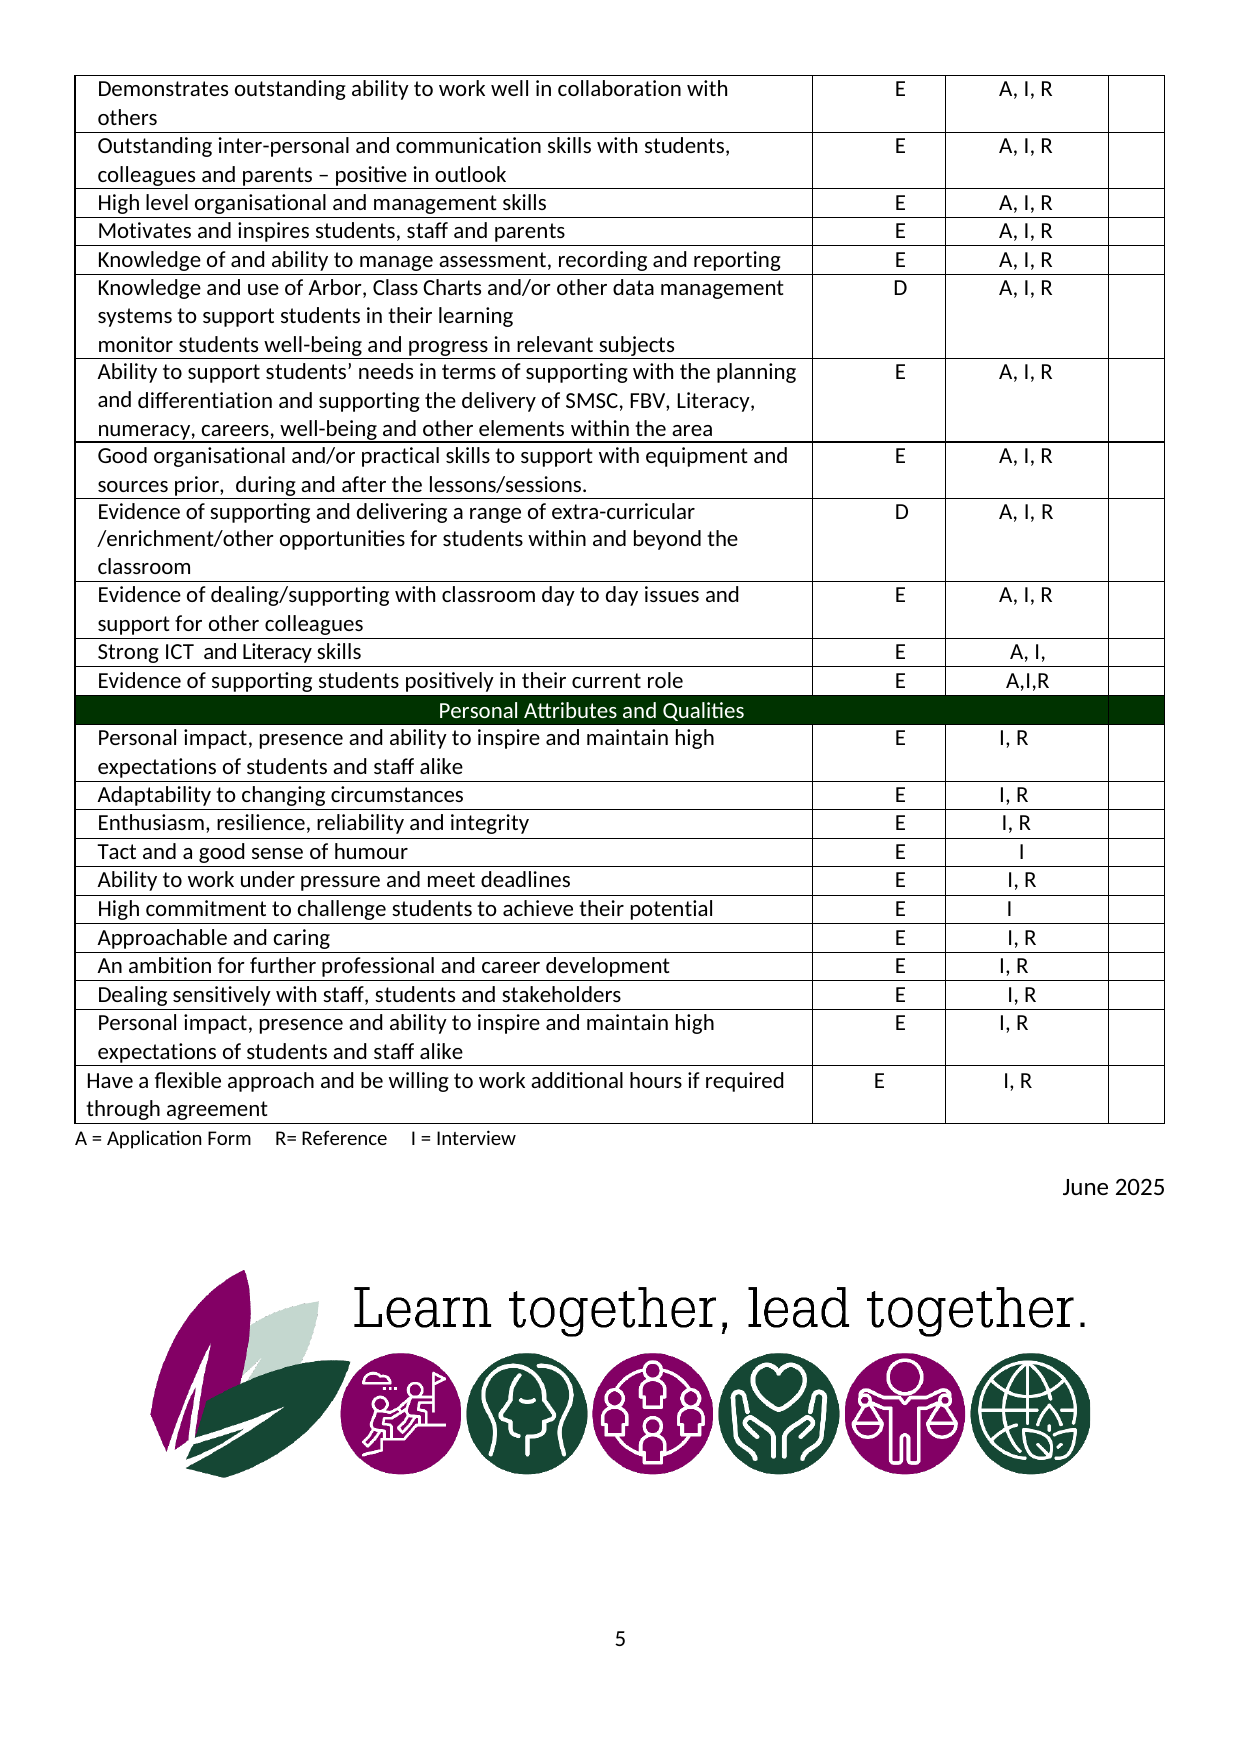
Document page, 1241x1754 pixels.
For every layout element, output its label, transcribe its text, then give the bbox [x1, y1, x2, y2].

table_cell High level organisational and management skills [76, 189, 812, 217]
table_cell E [813, 896, 945, 923]
table_cell E [813, 1066, 945, 1122]
table_cell E [813, 246, 945, 274]
table_cell [1109, 1010, 1164, 1065]
table_cell [1109, 953, 1164, 980]
table_cell E [813, 981, 945, 1009]
table_cell A, I, R [946, 133, 1108, 188]
table_cell [1109, 667, 1164, 695]
table_cell Approachable and caring [76, 924, 812, 952]
table_cell E [813, 76, 945, 132]
table_cell D [813, 499, 945, 581]
table_cell E [813, 582, 945, 638]
table_cell Personal impact, presence and ability to inspire and maintain high expectations of students and staff alike [76, 1010, 812, 1065]
table_cell [1109, 275, 1164, 358]
table_cell E [813, 953, 945, 980]
table_cell [1109, 782, 1164, 809]
table_cell Dealing sensitively with staff, students and stakeholders [76, 981, 812, 1009]
table_cell I, R [946, 725, 1108, 781]
text June 2025 [75, 1171, 1165, 1202]
table_cell I [946, 839, 1108, 866]
table_cell A, I, R [946, 76, 1108, 132]
table_cell Ability to support students’ needs in terms of supporting with the planning and differentiation and supporting the delivery of SMSC, FBV, Literacy, numeracy, careers, well-being and other elements within the area [76, 359, 812, 441]
table_cell E [813, 782, 945, 809]
table_cell Knowledge and use of Arbor, Class Charts and/or other data management systems to support students in their learning monitor students well-being and progress in relevant subjects [76, 275, 812, 358]
table_cell E [813, 839, 945, 866]
table_cell I, R [946, 1066, 1108, 1122]
table_cell A,I,R [946, 667, 1108, 695]
table_cell [1109, 839, 1164, 866]
table_cell Motivates and inspires students, staff and parents [76, 218, 812, 245]
table_cell Good organisational and/or practical skills to support with equipment and sources prior, during and after the lessons/sessions. [76, 443, 812, 497]
table_cell E [813, 133, 945, 188]
table_cell E [813, 1010, 945, 1065]
table_cell [1109, 981, 1164, 1009]
table_cell I, R [946, 953, 1108, 980]
table_cell E [813, 867, 945, 895]
table_cell E [813, 725, 945, 781]
table_cell [1109, 443, 1164, 497]
table_cell Have a flexible approach and be willing to work additional hours if required through agreement [76, 1066, 812, 1122]
table_cell Ability to work under pressure and meet deadlines [76, 867, 812, 895]
table_cell Personal Attributes and Qualities [76, 696, 1108, 724]
table_cell A, I, R [946, 499, 1108, 581]
table_cell E [813, 443, 945, 497]
table_cell High commitment to challenge students to achieve their potential [76, 896, 812, 923]
table_cell [1109, 810, 1164, 838]
table_cell Evidence of supporting students positively in their current role [76, 667, 812, 695]
table_cell A, I, R [946, 275, 1108, 358]
table_cell I, R [946, 924, 1108, 952]
table_cell E [813, 189, 945, 217]
table_cell A, I, R [946, 359, 1108, 441]
table_cell Knowledge of and ability to manage assessment, recording and reporting [76, 246, 812, 274]
table_cell [1109, 246, 1164, 274]
table_cell [1109, 218, 1164, 245]
table_cell Demonstrates outstanding ability to work well in collaboration with others [76, 76, 812, 132]
table_cell A, I, [946, 639, 1108, 666]
table_cell [1109, 499, 1164, 581]
table_cell [1109, 582, 1164, 638]
table_cell Tact and a good sense of humour [76, 839, 812, 866]
picture [150, 1270, 1091, 1478]
table_cell [1109, 359, 1164, 441]
table_cell A, I, R [946, 218, 1108, 245]
table_cell Outstanding inter-personal and communication skills with students, colleagues and parents – positive in outlook [76, 133, 812, 188]
table_cell An ambition for further professional and career development [76, 953, 812, 980]
table_cell [1109, 189, 1164, 217]
table_cell [1109, 696, 1164, 724]
table_cell E [813, 359, 945, 441]
table_cell E [813, 667, 945, 695]
table_cell E [813, 810, 945, 838]
table_cell [1109, 76, 1164, 132]
table_cell Adaptability to changing circumstances [76, 782, 812, 809]
table_cell A, I, R [946, 246, 1108, 274]
table_cell [1109, 639, 1164, 666]
text A = Application Form R= Reference I = Interview [75, 1124, 1165, 1151]
table_cell A, I, R [946, 443, 1108, 497]
table_cell [1109, 1066, 1164, 1122]
table_cell [1109, 867, 1164, 895]
table_cell I, R [946, 1010, 1108, 1065]
table_cell Enthusiasm, resilience, reliability and integrity [76, 810, 812, 838]
table_cell I, R [946, 782, 1108, 809]
table_cell [1109, 896, 1164, 923]
table_cell A, I, R [946, 582, 1108, 638]
table_cell [1109, 133, 1164, 188]
table_cell I, R [946, 867, 1108, 895]
table_cell I, R [946, 810, 1108, 838]
table_cell E [813, 639, 945, 666]
table_cell I, R [946, 981, 1108, 1009]
table_cell Evidence of supporting and delivering a range of extra-curricular /enrichment/other opportunities for students within and beyond the classroom [76, 499, 812, 581]
table_cell [1109, 924, 1164, 952]
table_cell [1109, 725, 1164, 781]
table_cell D [813, 275, 945, 358]
table_cell Evidence of dealing/supporting with classroom day to day issues and support for other colleagues [76, 582, 812, 638]
table_cell I [946, 896, 1108, 923]
table_cell E [813, 218, 945, 245]
table_cell Personal impact, presence and ability to inspire and maintain high expectations of students and staff alike [76, 725, 812, 781]
table_cell A, I, R [946, 189, 1108, 217]
table_cell E [813, 924, 945, 952]
table_cell Strong ICT and Literacy skills [76, 639, 812, 666]
